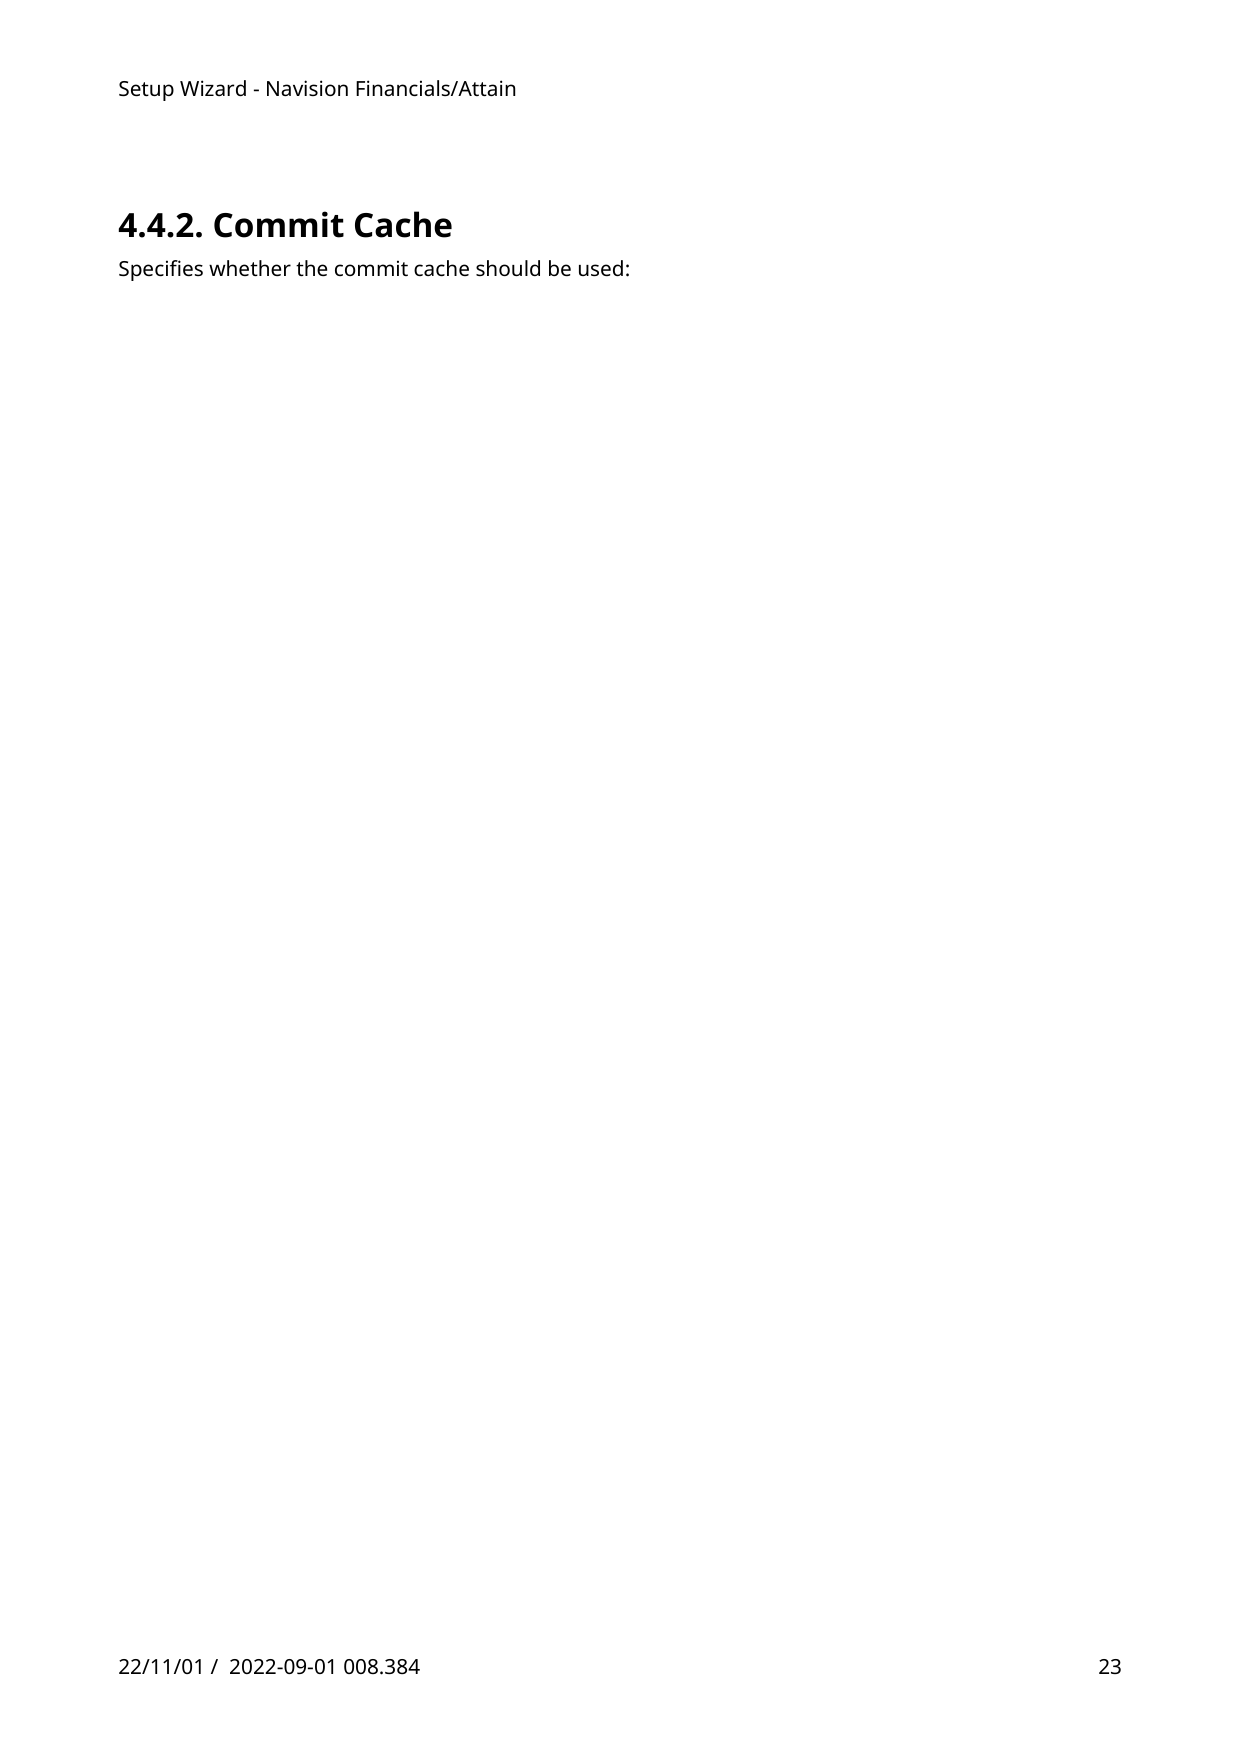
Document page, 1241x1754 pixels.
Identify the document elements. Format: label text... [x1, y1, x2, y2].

subtitle 4.4.2. Commit Cache [118, 202, 1122, 248]
text Specifies whether the commit cache should be used: [118, 254, 1122, 282]
